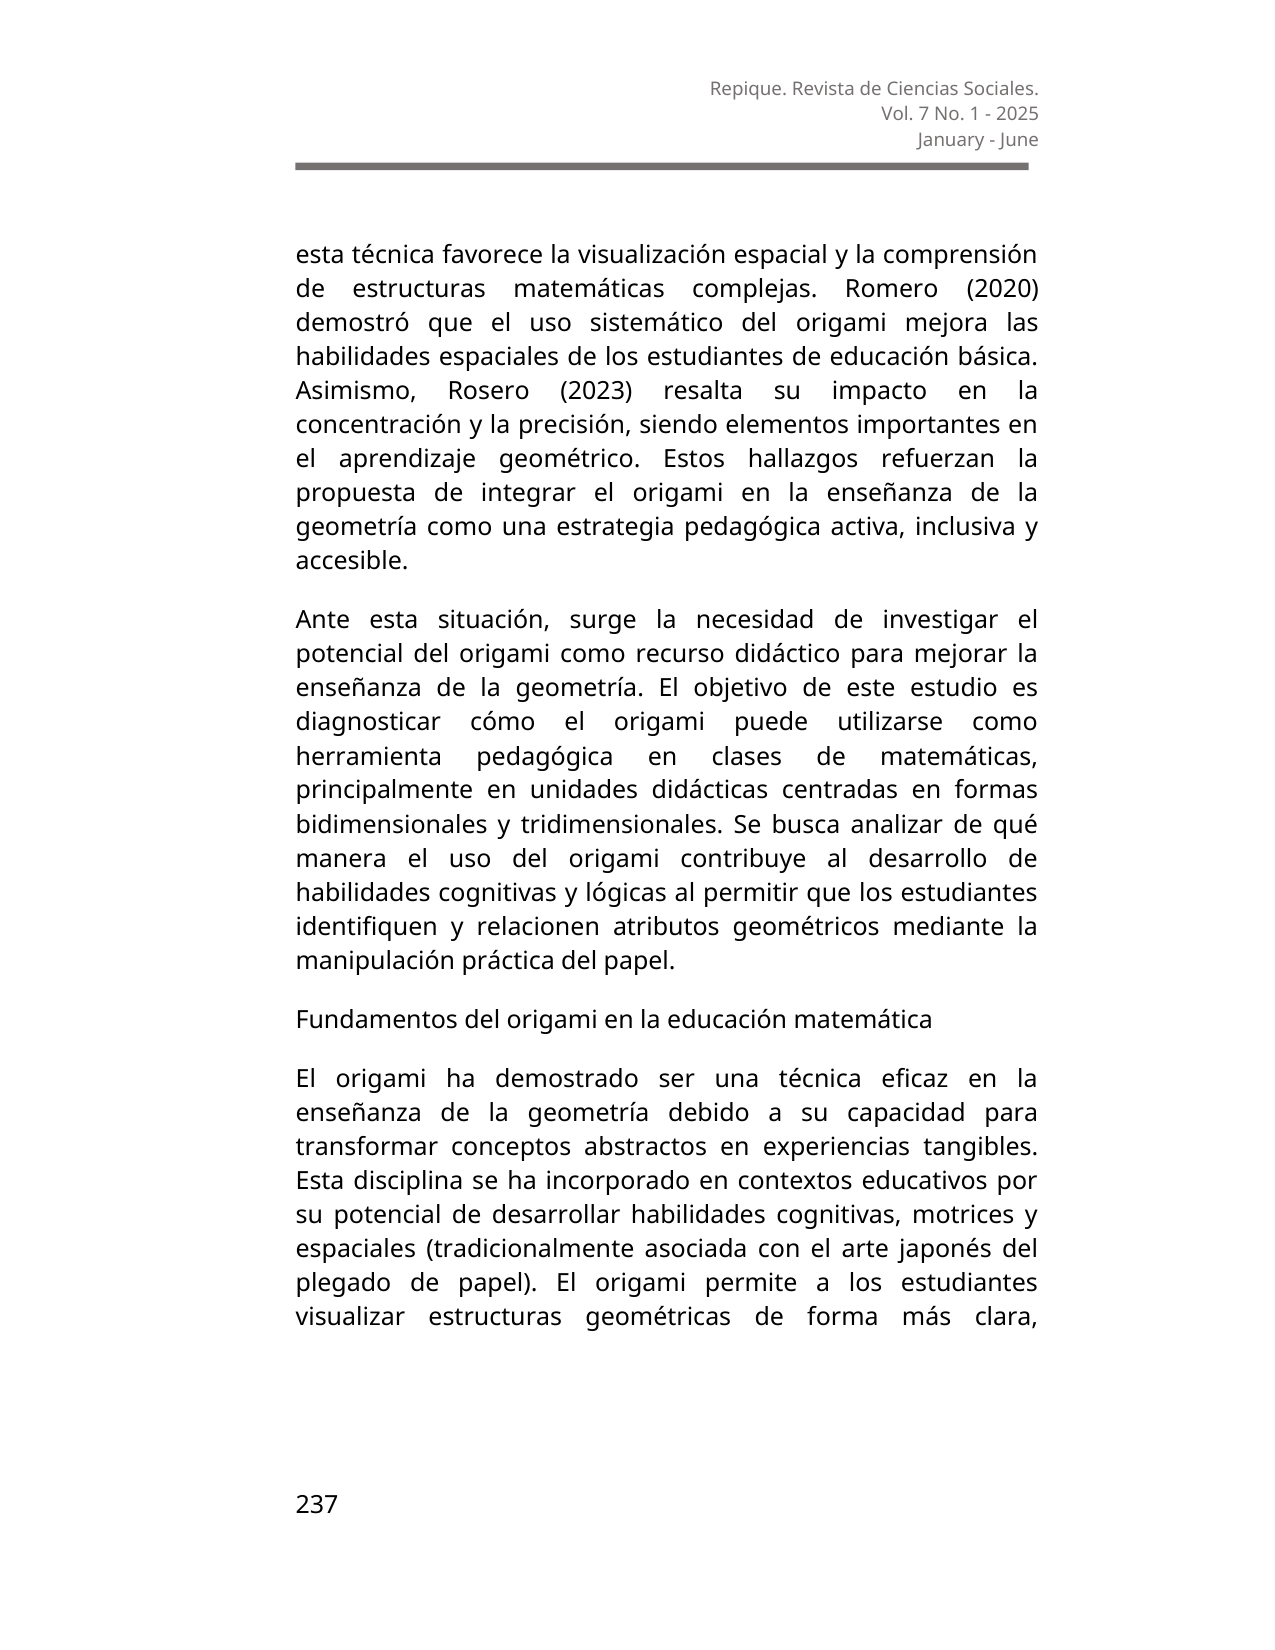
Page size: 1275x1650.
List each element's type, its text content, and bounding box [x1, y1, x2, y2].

text Fundamentos del origami en la educación matemática [295, 1002, 1039, 1036]
text Ante esta situación, surge la necesidad de investigar el potencial del origami como recurso didáctico para mejorar la enseñanza de la geometría. El objetivo de este estudio es diagnosticar cómo el origami puede utilizarse como herramienta pedagógica en clases de matemáticas, principalmente en unidades didácticas centradas en formas bidimensionales y tridimensionales. Se busca analizar de qué manera el uso del origami contribuye al desarrollo de habilidades cognitivas y lógicas al permitir que los estudiantes identifiquen y relacionen atributos geométricos mediante la manipulación práctica del papel. [295, 602, 1039, 977]
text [295, 1061, 1039, 1333]
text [295, 236, 1039, 577]
